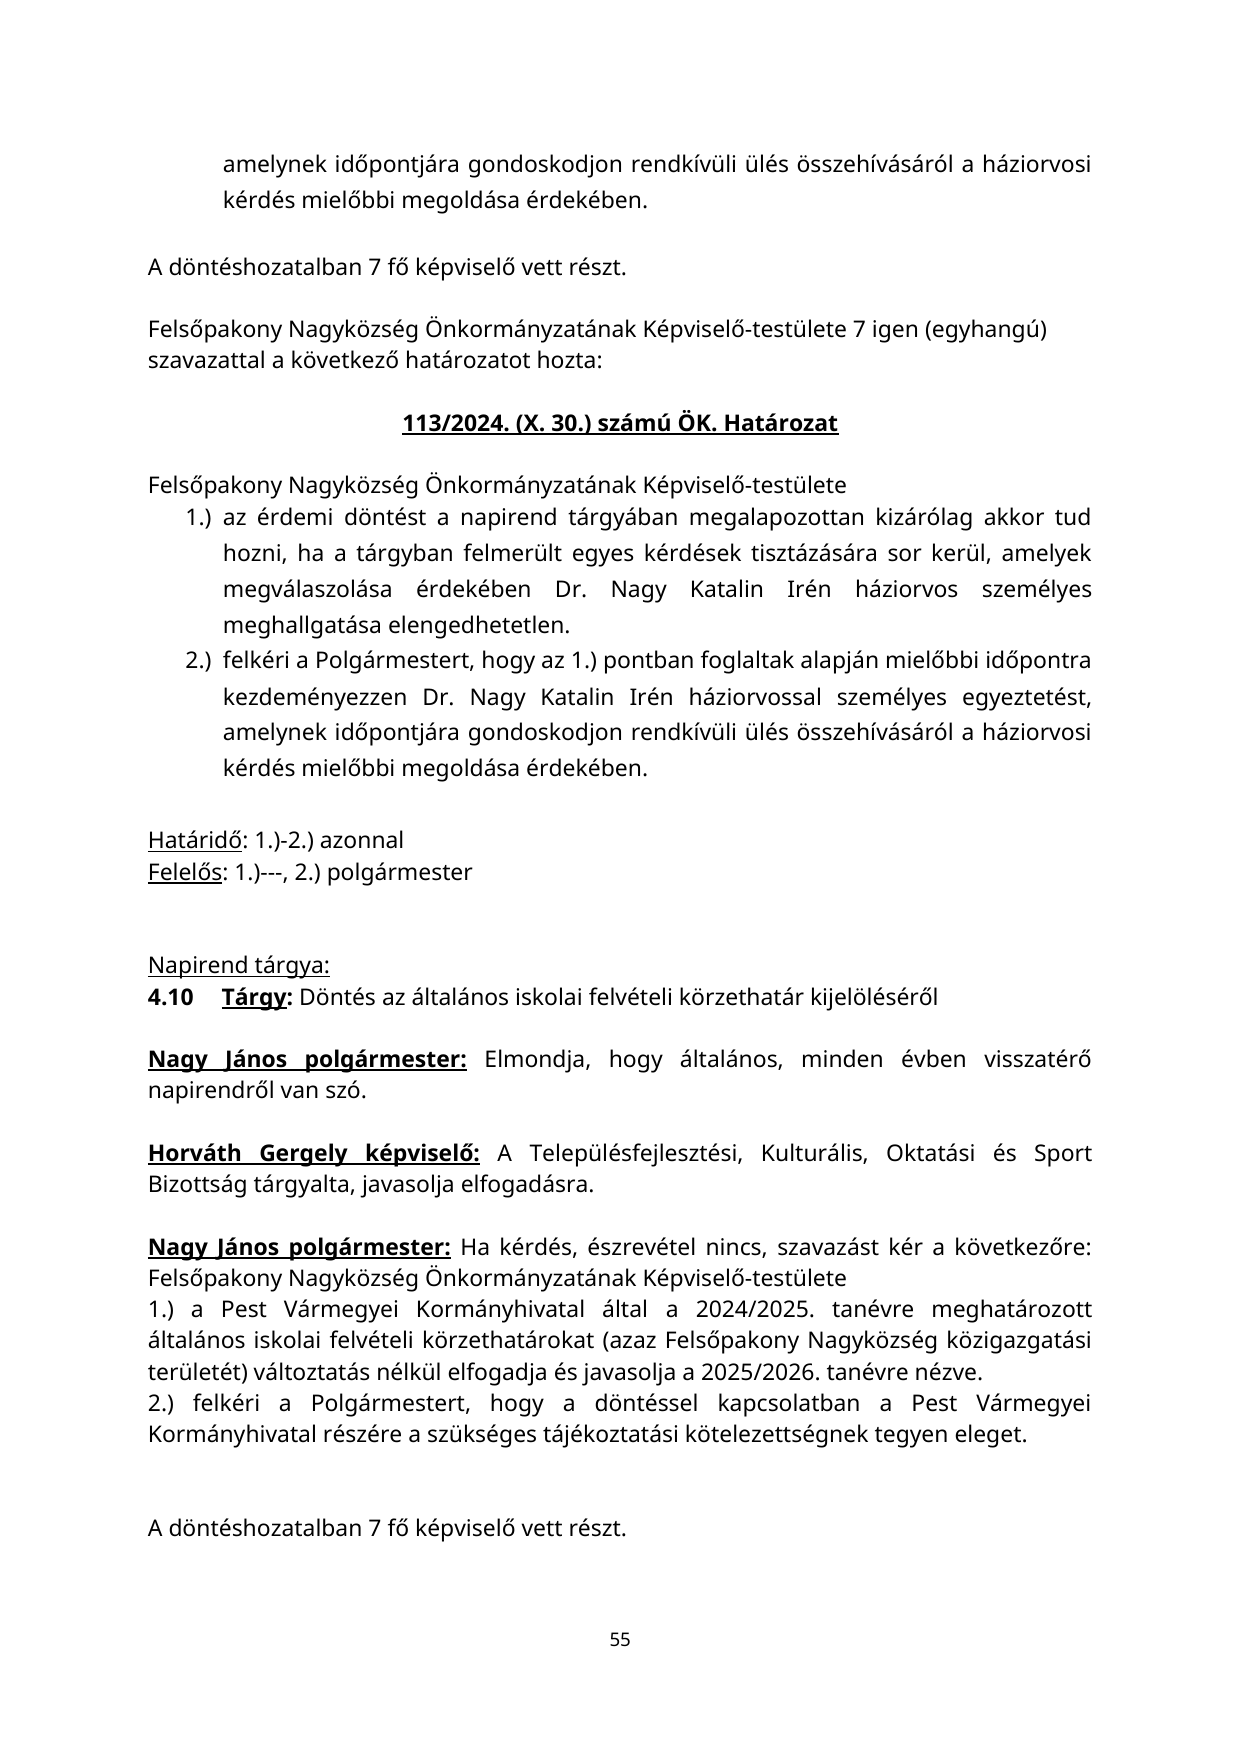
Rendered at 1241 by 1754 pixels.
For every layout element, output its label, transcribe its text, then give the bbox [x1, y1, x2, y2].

text Felsőpakony Nagyközség Önkormányzatának Képviselő-testülete [148, 469, 1093, 501]
text Nagy János polgármester: Ha kérdés, észrevétel nincs, szavazást kér a következőre: Felsőpakony Nagyközség Önkormányzatának Képviselő-testülete [148, 1230, 1093, 1293]
text Felelős: 1.)---, 2.) polgármester [148, 855, 1093, 887]
text Horváth Gergely képviselő: A Településfejlesztési, Kulturális, Oktatási és Sport Bizottság tárgyalta, javasolja elfogadásra. [148, 1137, 1093, 1199]
text 113/2024. (X. 30.) számú ÖK. Határozat [148, 407, 1093, 438]
text Nagy János polgármester: Elmondja, hogy általános, minden évben visszatérő napirendről van szó. [148, 1043, 1093, 1105]
text 4.10 Tárgy: Döntés az általános iskolai felvételi körzethatár kijelöléséről [148, 980, 1093, 1012]
text A döntéshozatalban 7 fő képviselő vett részt. [148, 1512, 1093, 1543]
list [185, 148, 1093, 215]
text Napirend tárgya: [148, 949, 1093, 980]
text Határidő: 1.)-2.) azonnal [148, 824, 1093, 855]
text A döntéshozatalban 7 fő képviselő vett részt. [148, 251, 1093, 282]
text Felsőpakony Nagyközség Önkormányzatának Képviselő-testülete 7 igen (egyhangú) szavazattal a következő határozatot hozta: [148, 313, 1093, 376]
